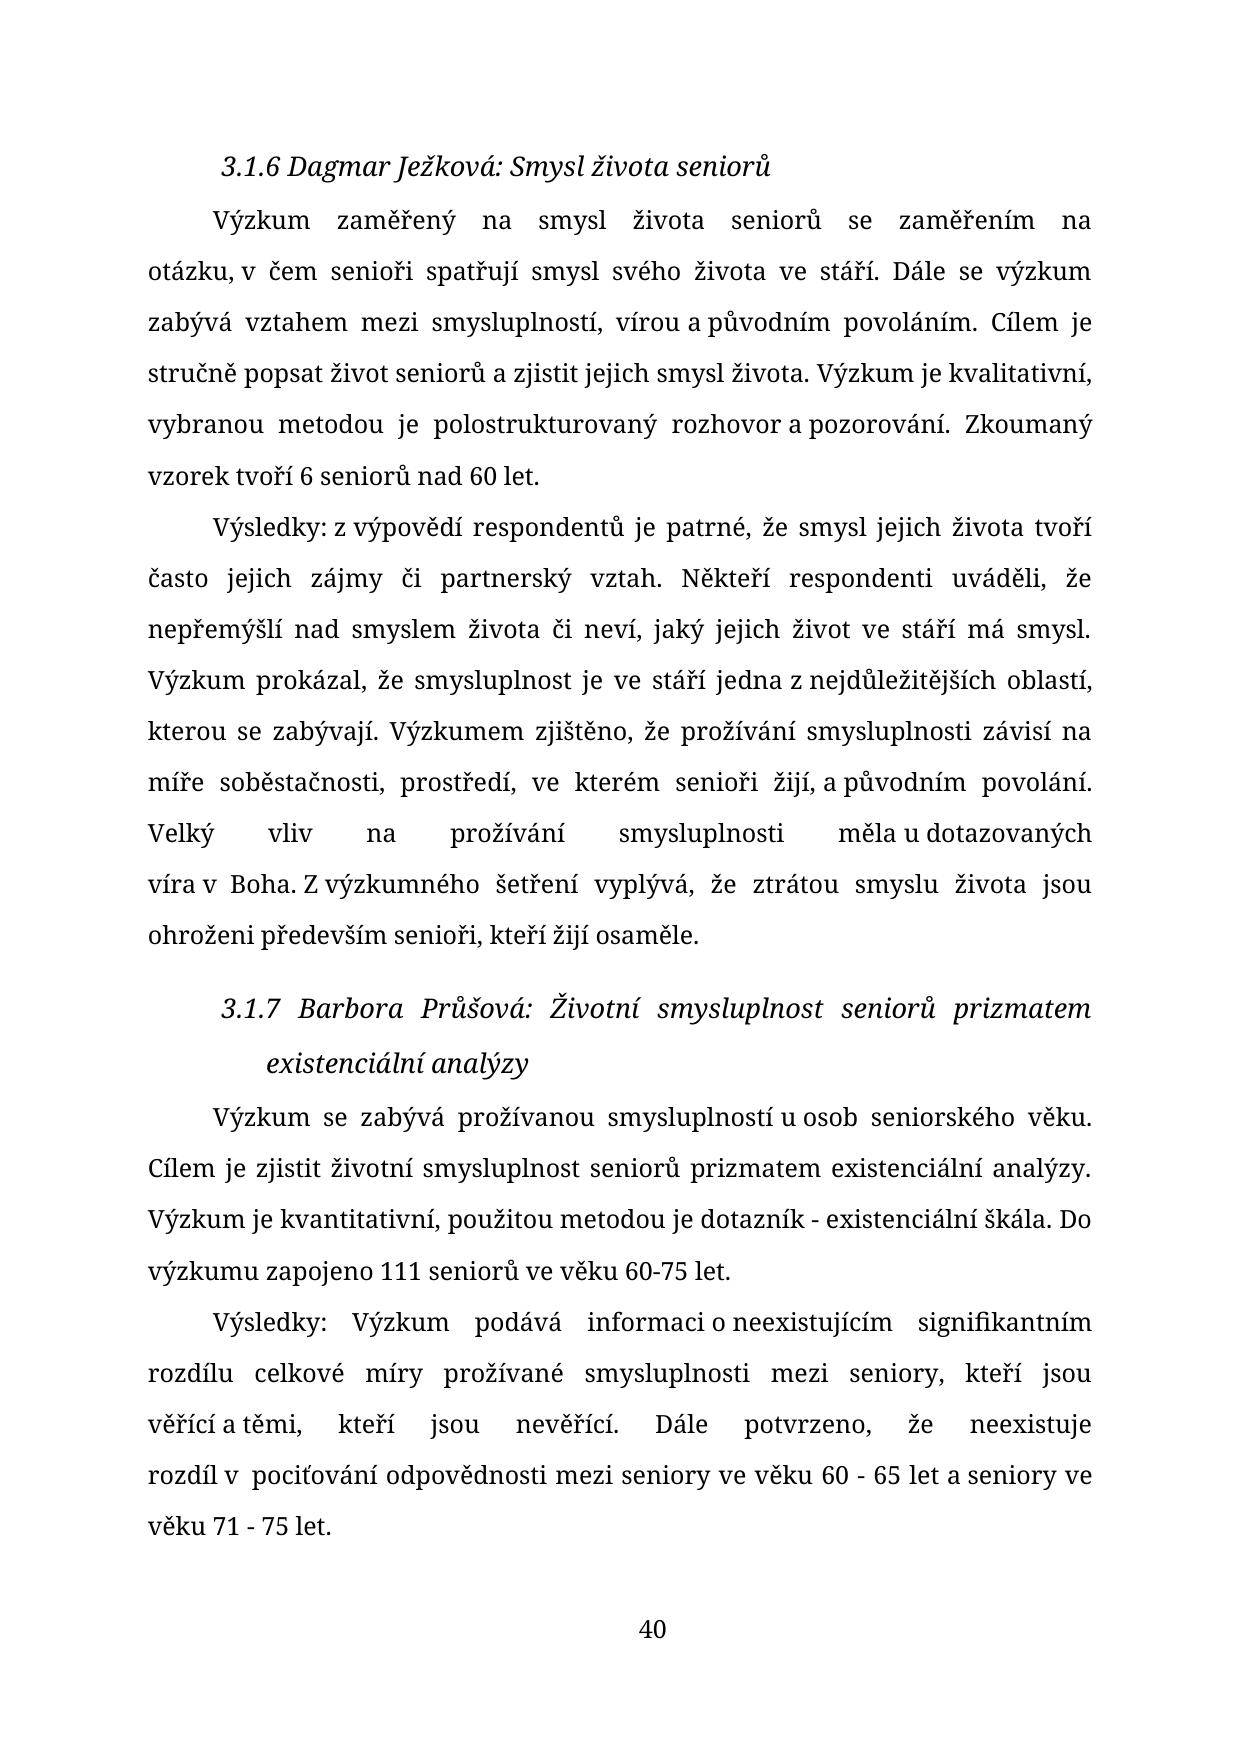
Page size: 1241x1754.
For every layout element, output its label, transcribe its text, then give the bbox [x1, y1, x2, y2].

subtitle 3.1.7 Barbora Průšová: Životní smysluplnost seniorů prizmatem existenciální analýzy [221, 989, 1093, 1082]
text Výsledky: z výpovědí respondentů je patrné, že smysl jejich života tvoří často jejich zájmy či partnerský vztah. Někteří respondenti uváděli, že nepřemýšlí nad smyslem života či neví, jaký jejich život ve stáří má smysl. Výzkum prokázal, že smysluplnost je ve stáří jedna z nejdůležitějších oblastí, kterou se zabývají. Výzkumem zjištěno, že prožívání smysluplnosti závisí na míře soběstačnosti, prostředí, ve kterém senioři žijí, a původním povolání. Velký vliv na prožívání smysluplnosti měla u dotazovaných víra v Boha. Z výzkumného šetření vyplývá, že ztrátou smyslu života jsou ohroženi především senioři, kteří žijí osaměle. [148, 509, 1093, 952]
text Výsledky: Výzkum podává informaci o neexistujícím signifikantním rozdílu celkové míry prožívané smysluplnosti mezi seniory, kteří jsou věřící a těmi, kteří jsou nevěřící. Dále potvrzeno, že neexistuje rozdíl v pociťování odpovědnosti mezi seniory ve věku 60 - 65 let a seniory ve věku 71 - 75 let. [148, 1304, 1093, 1542]
text Výzkum se zabývá prožívanou smysluplností u osob seniorského věku. Cílem je zjistit životní smysluplnost seniorů prizmatem existenciální analýzy. Výzkum je kvantitativní, použitou metodou je dotazník - existenciální škála. Do výzkumu zapojeno 111 seniorů ve věku 60-75 let. [148, 1100, 1093, 1287]
text Výzkum zaměřený na smysl života seniorů se zaměřením na otázku, v čem senioři spatřují smysl svého života ve stáří. Dále se výzkum zabývá vztahem mezi smysluplností, vírou a původním povoláním. Cílem je stručně popsat život seniorů a zjistit jejich smysl života. Výzkum je kvalitativní, vybranou metodou je polostrukturovaný rozhovor a pozorování. Zkoumaný vzorek tvoří 6 seniorů nad 60 let. [148, 203, 1093, 492]
subtitle 3.1.6 Dagmar Ježková: Smysl života seniorů [221, 148, 1093, 184]
